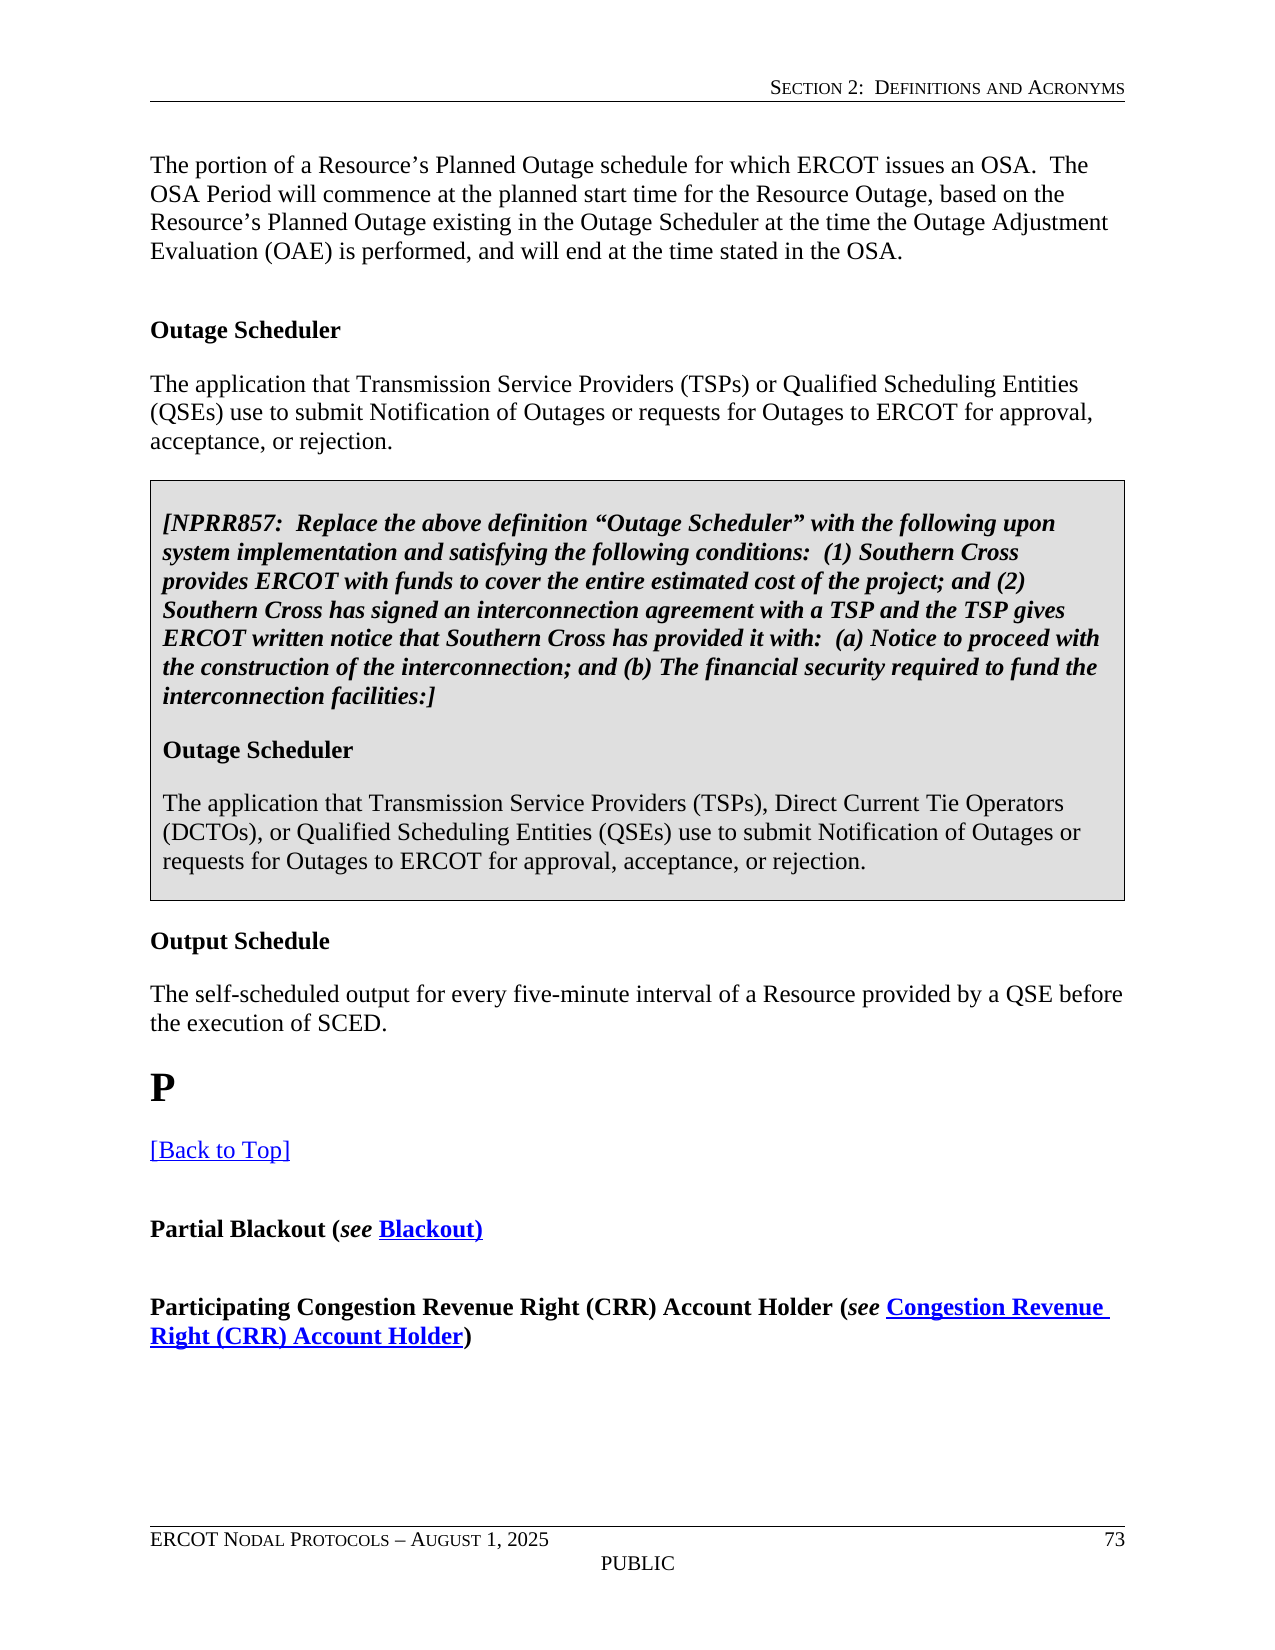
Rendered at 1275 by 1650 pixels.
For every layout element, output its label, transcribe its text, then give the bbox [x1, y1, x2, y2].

list Partial Blackout (see Blackout) [150, 1214, 1125, 1242]
list [Back to Top] [150, 1135, 1125, 1164]
text The self-scheduled output for every five-minute interval of a Resource provided by a QSE before the execution of SCED. [150, 979, 1125, 1037]
text Output Schedule [150, 926, 1125, 954]
text Outage Scheduler [150, 315, 1125, 344]
text The portion of a Resource’s Planned Outage schedule for which ERCOT issues an OSA. The OSA Period will commence at the planned start time for the Resource Outage, based on the Resource’s Planned Outage existing in the Outage Scheduler at the time the Outage Adjustment Evaluation (OAE) is performed, and will end at the time stated in the OSA. [150, 150, 1125, 265]
text P [150, 1062, 1125, 1110]
text The application that Transmission Service Providers (TSPs) or Qualified Scheduling Entities (QSEs) use to submit Notification of Outages or requests for Outages to ERCOT for approval, acceptance, or rejection. [150, 369, 1125, 455]
table_header [NPRR857: Replace the above definition “Outage Scheduler” with the following upon system implementation and satisfying the following conditions: (1) Southern Cross provides ERCOT with funds to cover the entire estimated cost of the project; and (2) Southern Cross has signed an interconnection agreement with a TSP and the TSP gives ERCOT written notice that Southern Cross has provided it with: (a) Notice to proceed with the construction of the interconnection; and (b) The financial security required to fund the interconnection facilities:] Outage Scheduler The application that Transmission Service Providers (TSPs), Direct Current Tie Operators (DCTOs), or Qualified Scheduling Entities (QSEs) use to submit Notification of Outages or requests for Outages to ERCOT for approval, acceptance, or rejection. [151, 481, 1124, 900]
list Participating Congestion Revenue Right (CRR) Account Holder (see Congestion Revenue Right (CRR) Account Holder) [150, 1292, 1125, 1350]
